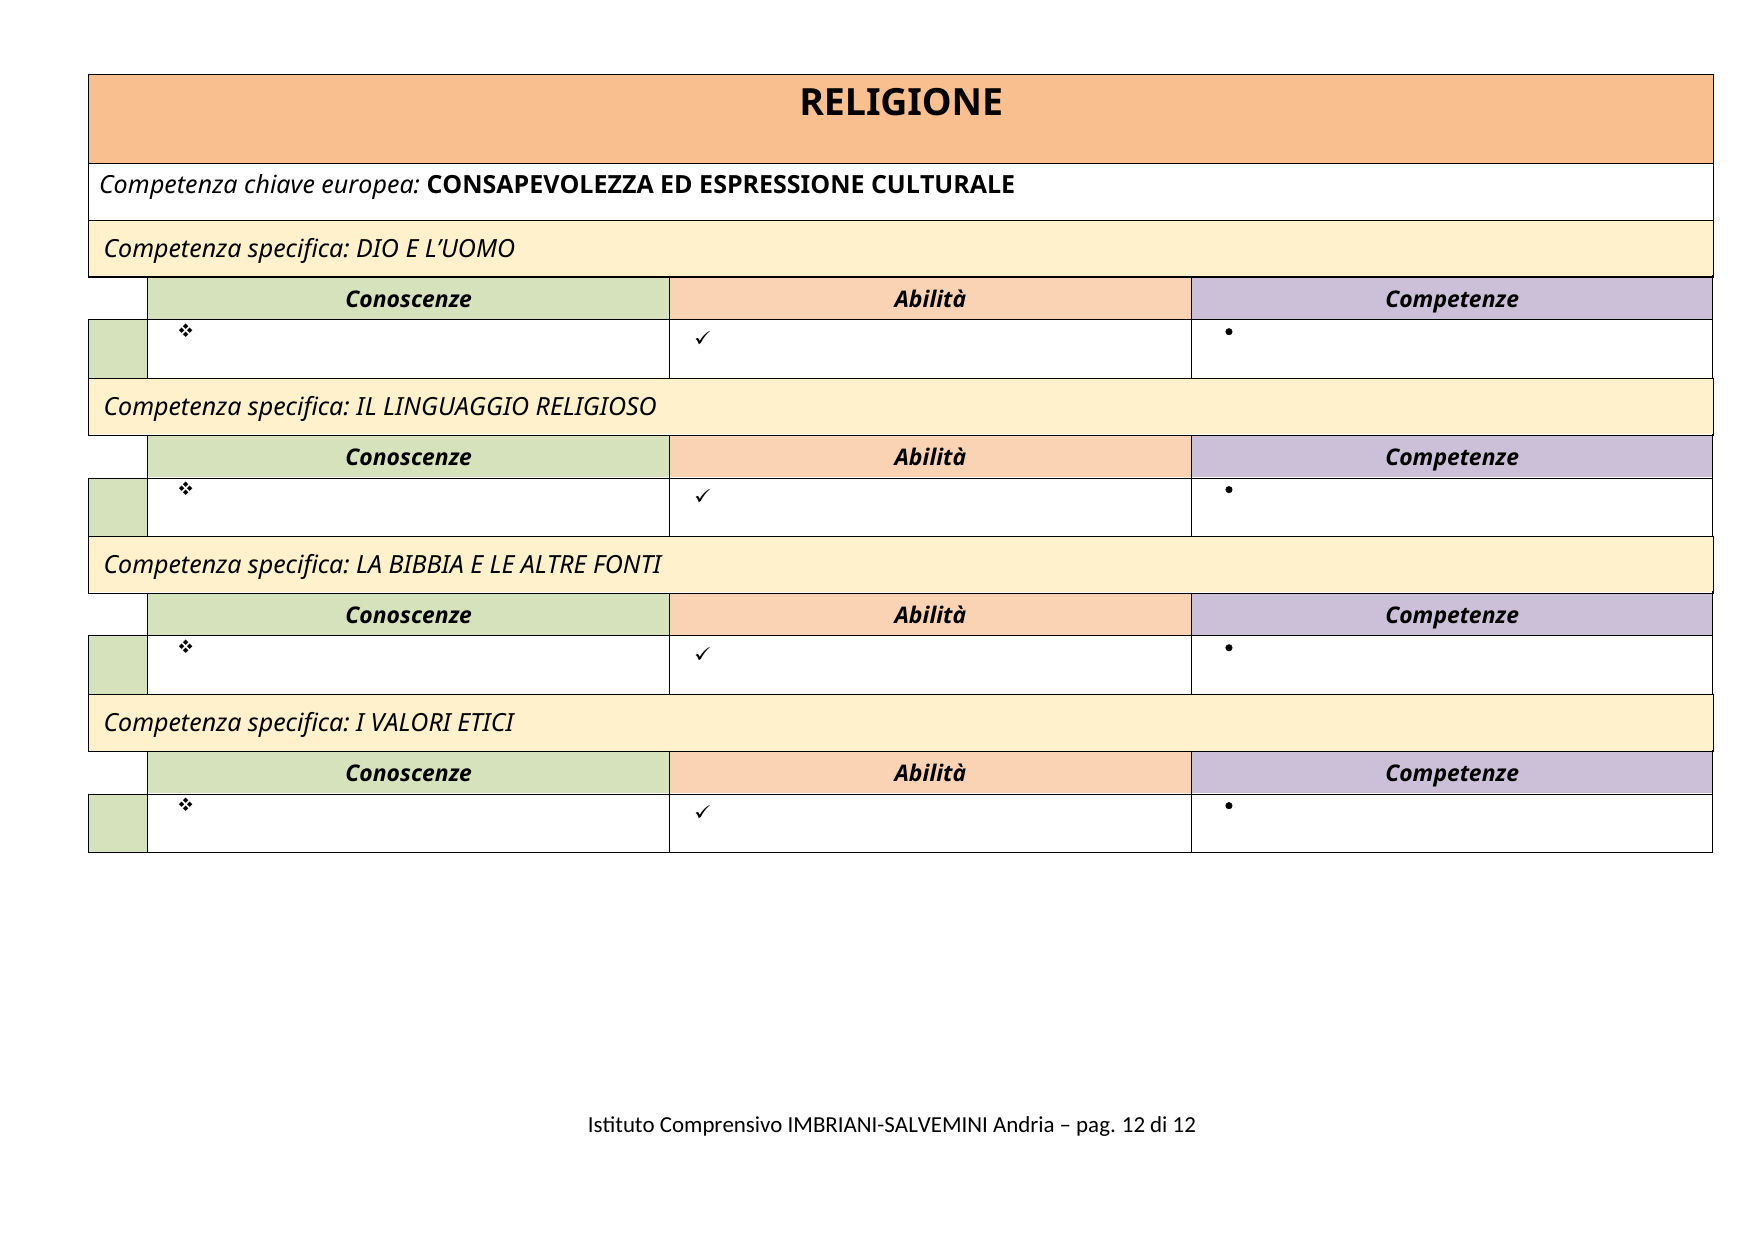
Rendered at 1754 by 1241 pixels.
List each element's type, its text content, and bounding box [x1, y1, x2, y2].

table_cell [670, 320, 1191, 378]
table_cell Abilità [670, 752, 1191, 793]
table_cell [670, 636, 1191, 694]
table_cell [148, 795, 669, 852]
table_cell [1192, 636, 1712, 694]
table_cell [148, 636, 669, 694]
table_cell Abilità [670, 278, 1191, 319]
table_cell Competenza specifica: DIO E L’UOMO [89, 221, 1713, 276]
table_cell Competenza specifica: I VALORI ETICI [89, 695, 1713, 751]
table_cell Abilità [670, 594, 1191, 635]
table_header RELIGIONE [89, 75, 1713, 163]
table_cell [89, 320, 147, 378]
table_cell Competenza specifica: IL LINGUAGGIO RELIGIOSO [89, 379, 1713, 434]
table_cell Competenze [1192, 436, 1712, 477]
table_cell [89, 752, 147, 793]
table_cell [89, 636, 147, 694]
table_cell [89, 436, 147, 477]
table_cell [89, 594, 147, 635]
table_cell [1192, 479, 1712, 536]
table_cell Competenze [1192, 752, 1712, 793]
table_cell Conoscenze [148, 594, 669, 635]
table_cell Conoscenze [148, 436, 669, 477]
table_cell Competenze [1192, 278, 1712, 319]
table_cell [148, 320, 669, 378]
table_cell [1192, 795, 1712, 852]
table_cell [670, 479, 1191, 536]
table_cell [89, 278, 147, 319]
table_cell [670, 795, 1191, 852]
table_cell [148, 479, 669, 536]
table_cell Conoscenze [148, 278, 669, 319]
table_cell [89, 479, 147, 536]
table_cell [89, 795, 147, 852]
table_cell [1192, 320, 1712, 378]
table_cell Conoscenze [148, 752, 669, 793]
table_cell Competenza specifica: LA BIBBIA E LE ALTRE FONTI [89, 537, 1713, 592]
table_cell Competenza chiave europea: CONSAPEVOLEZZA ED ESPRESSIONE CULTURALE [89, 164, 1713, 219]
table_cell Competenze [1192, 594, 1712, 635]
table_cell Abilità [670, 436, 1191, 477]
